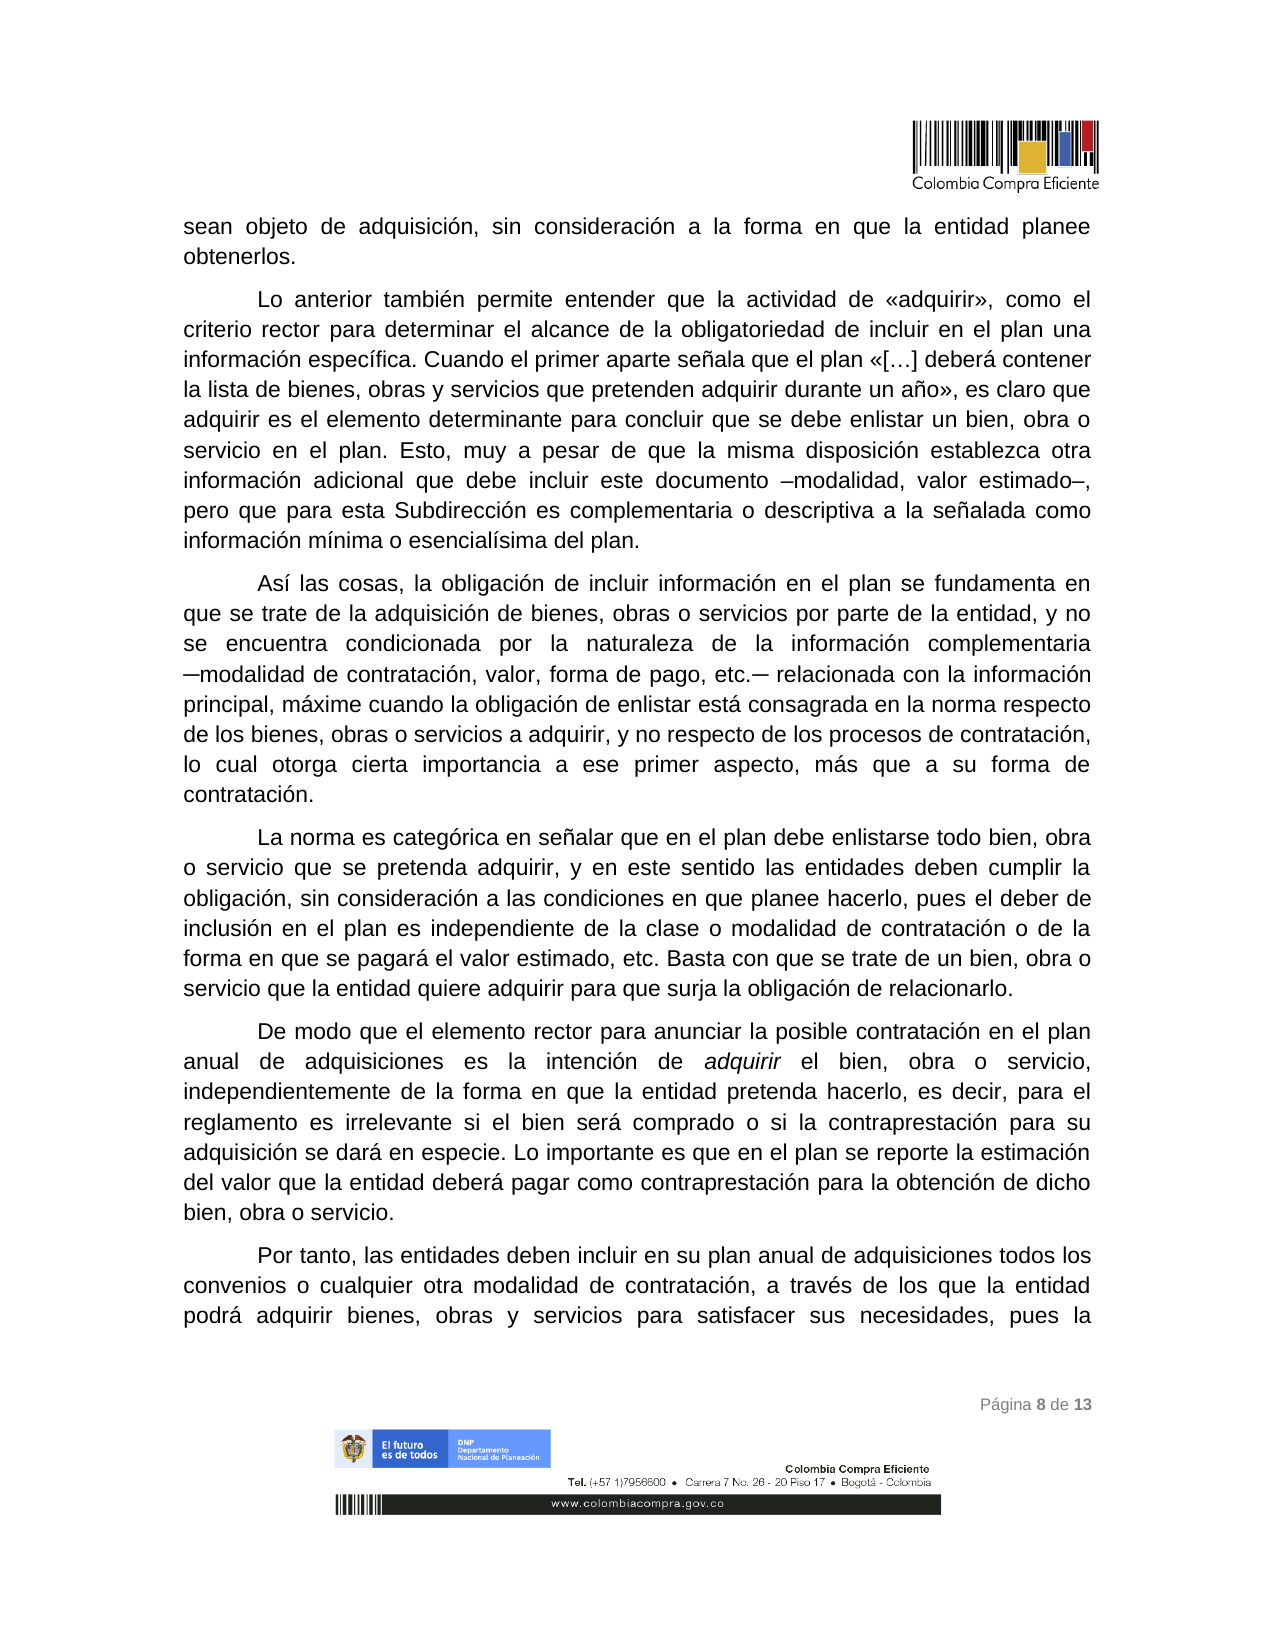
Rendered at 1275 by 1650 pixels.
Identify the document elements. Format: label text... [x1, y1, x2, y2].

text Lo anterior también permite entender que la actividad de «adquirir», como el criterio rector para determinar el alcance de la obligatoriedad de incluir en el plan una información específica. Cuando el primer aparte señala que el plan «[…] deberá contener la lista de bienes, obras y servicios que pretenden adquirir durante un año», es claro que adquirir es el elemento determinante para concluir que se debe enlistar un bien, obra o servicio en el plan. Esto, muy a pesar de que la misma disposición establezca otra información adicional que debe incluir este documento –modalidad, valor estimado–, pero que para esta Subdirección es complementaria o descriptiva a la señalada como información mínima o esencialísima del plan. [183, 286, 1092, 553]
text Así las cosas, la obligación de incluir información en el plan se fundamenta en que se trate de la adquisición de bienes, obras o servicios por parte de la entidad, y no se encuentra condicionada por la naturaleza de la información complementaria ─modalidad de contratación, valor, forma de pago, etc.─ relacionada con la información principal, máxime cuando la obligación de enlistar está consagrada en la norma respecto de los bienes, obras o servicios a adquirir, y no respecto de los procesos de contratación, lo cual otorga cierta importancia a ese primer aspecto, más que a su forma de contratación. [183, 570, 1092, 808]
picture [905, 114, 1105, 196]
picture [334, 1429, 942, 1515]
text La norma es categórica en señalar que en el plan debe enlistarse todo bien, obra o servicio que se pretenda adquirir, y en este sentido las entidades deben cumplir la obligación, sin consideración a las condiciones en que planee hacerlo, pues el deber de inclusión en el plan es independiente de la clase o modalidad de contratación o de la forma en que se pagará el valor estimado, etc. Basta con que se trate de un bien, obra o servicio que la entidad quiere adquirir para que surja la obligación de relacionarlo. [183, 824, 1092, 1001]
text De modo que el elemento rector para anunciar la posible contratación en el plan anual de adquisiciones es la intención de adquirir el bien, obra o servicio, independientemente de la forma en que la entidad pretenda hacerlo, es decir, para el reglamento es irrelevante si el bien será comprado o si la contraprestación para su adquisición se dará en especie. Lo importante es que en el plan se reporte la estimación del valor que la entidad deberá pagar como contraprestación para la obtención de dicho bien, obra o servicio. [183, 1018, 1092, 1225]
